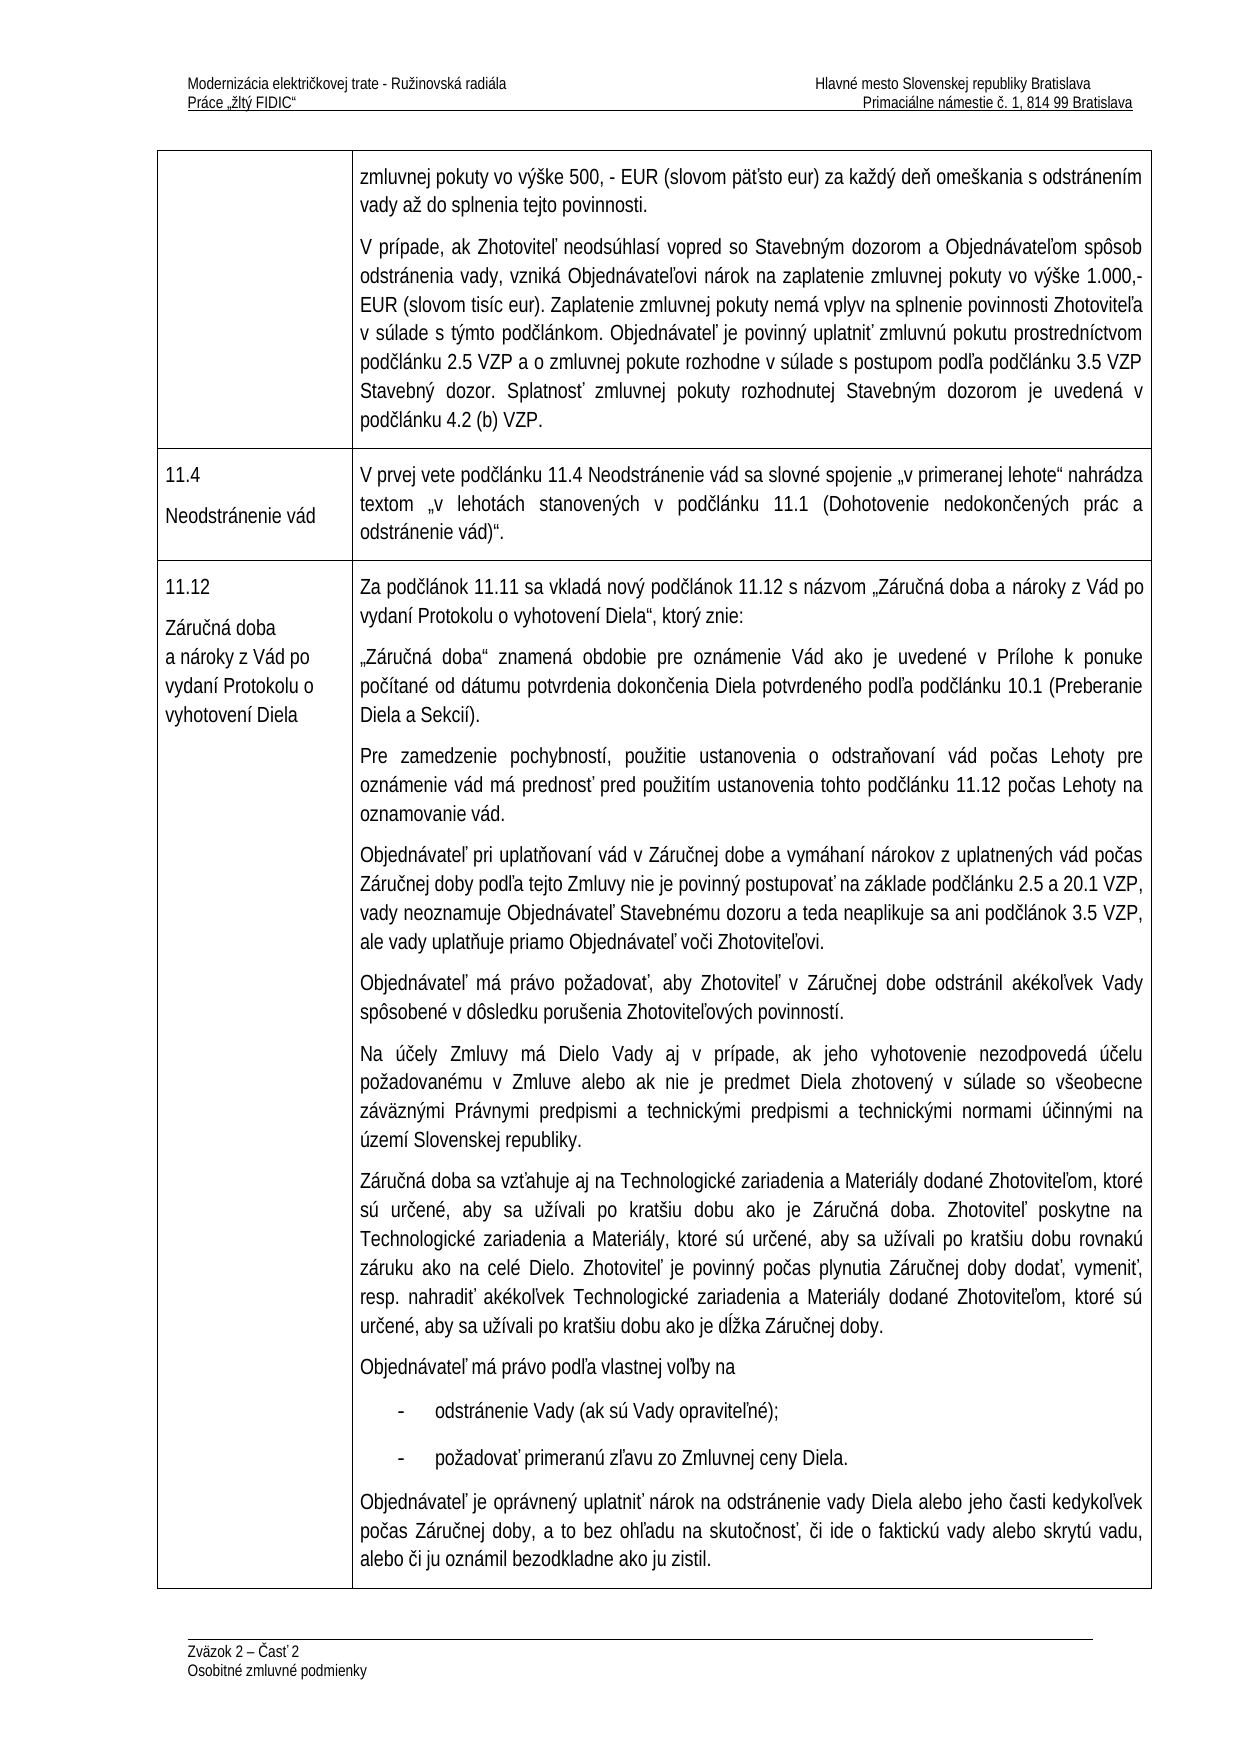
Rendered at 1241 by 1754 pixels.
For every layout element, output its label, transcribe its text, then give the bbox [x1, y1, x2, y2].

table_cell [158, 561, 352, 1587]
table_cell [353, 151, 1151, 448]
table_cell V prvej vete podčlánku 11.4 Neodstránenie vád sa slovné spojenie „v primeranej lehote“ nahrádza textom „v lehotách stanovených v podčlánku 11.1 (Dohotovenie nedokončených prác a odstránenie vád)“. [353, 449, 1151, 560]
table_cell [158, 151, 352, 448]
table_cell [353, 561, 1151, 1587]
table_cell 11.4 Neodstránenie vád [158, 449, 352, 560]
